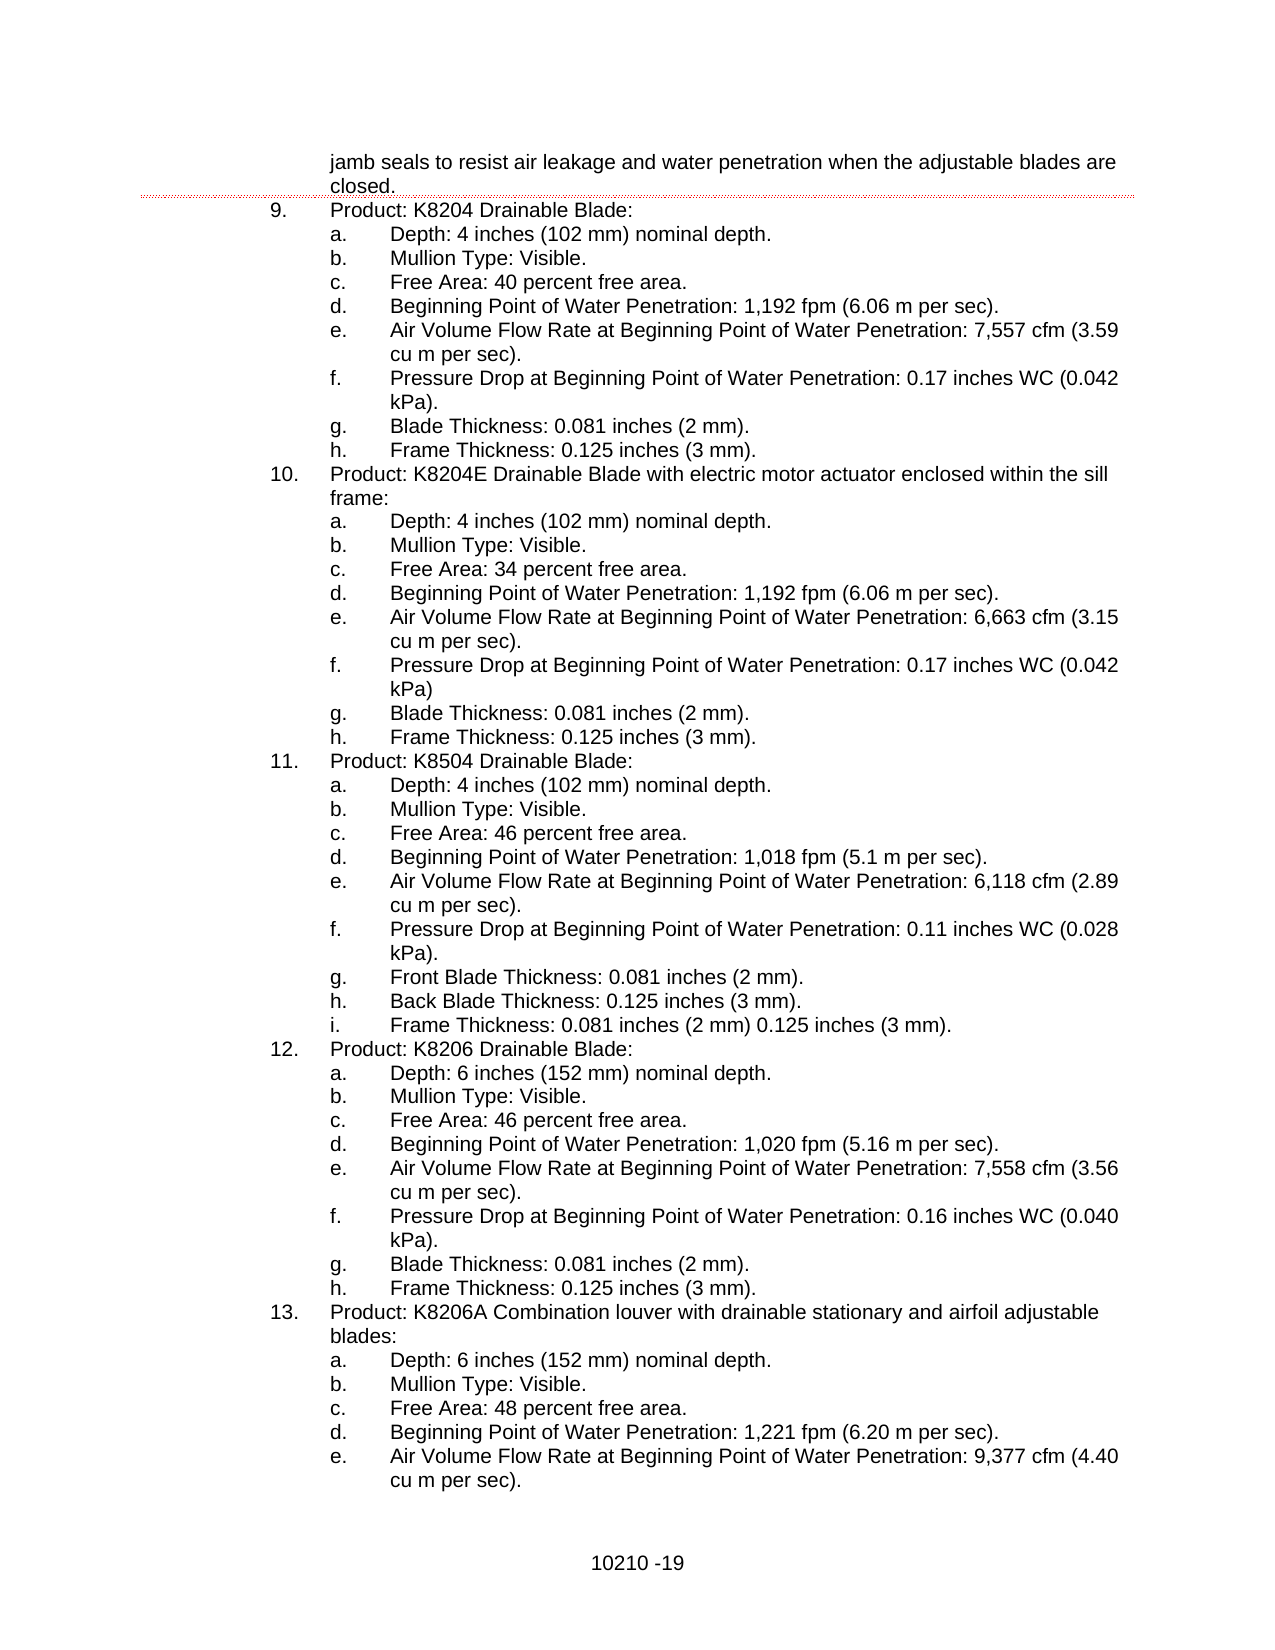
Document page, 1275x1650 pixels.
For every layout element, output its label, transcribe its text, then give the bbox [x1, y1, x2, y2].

list Depth: 4 inches (102 mm) nominal depth. [330, 222, 1125, 246]
list Beginning Point of Water Penetration: 1,192 fpm (6.06 m per sec). [330, 294, 1125, 318]
list Air Volume Flow Rate at Beginning Point of Water Penetration: 6,663 cfm (3.15 cu m per sec). [330, 605, 1125, 653]
list Free Area: 46 percent free area. [330, 1108, 1125, 1132]
list Free Area: 46 percent free area. [330, 821, 1125, 845]
list Pressure Drop at Beginning Point of Water Penetration: 0.17 inches WC (0.042 kPa). [330, 366, 1125, 413]
list Pressure Drop at Beginning Point of Water Penetration: 0.17 inches WC (0.042 kPa) [330, 653, 1125, 701]
list Blade Thickness: 0.081 inches (2 mm). [330, 701, 1125, 725]
list Depth: 6 inches (152 mm) nominal depth. [330, 1060, 1125, 1084]
list Air Volume Flow Rate at Beginning Point of Water Penetration: 7,558 cfm (3.56 cu m per sec). [330, 1156, 1125, 1204]
list Air Volume Flow Rate at Beginning Point of Water Penetration: 7,557 cfm (3.59 cu m per sec). [330, 318, 1125, 366]
list Beginning Point of Water Penetration: 1,221 fpm (6.20 m per sec). [330, 1420, 1125, 1444]
list Beginning Point of Water Penetration: 1,018 fpm (5.1 m per sec). [330, 845, 1125, 869]
list Frame Thickness: 0.081 inches (2 mm) 0.125 inches (3 mm). [330, 1012, 1125, 1036]
list Beginning Point of Water Penetration: 1,020 fpm (5.16 m per sec). [330, 1132, 1125, 1156]
list Blade Thickness: 0.081 inches (2 mm). [330, 1252, 1125, 1276]
list Depth: 6 inches (152 mm) nominal depth. [330, 1348, 1125, 1372]
list Product: K8206A Combination louver with drainable stationary and airfoil adjustable blades: [270, 1300, 1125, 1348]
list Frame Thickness: 0.125 inches (3 mm). [330, 1276, 1125, 1300]
list Back Blade Thickness: 0.125 inches (3 mm). [330, 988, 1125, 1012]
list Air Volume Flow Rate at Beginning Point of Water Penetration: 6,118 cfm (2.89 cu m per sec). [330, 869, 1125, 917]
list Product: K8504 Drainable Blade: [270, 749, 1125, 773]
list Mullion Type: Visible. [330, 246, 1125, 270]
list Mullion Type: Visible. [330, 1372, 1125, 1396]
list Free Area: 40 percent free area. [330, 270, 1125, 294]
list Mullion Type: Visible. [330, 797, 1125, 821]
list Frame Thickness: 0.125 inches (3 mm). [330, 725, 1125, 749]
list Front Blade Thickness: 0.081 inches (2 mm). [330, 964, 1125, 988]
list Pressure Drop at Beginning Point of Water Penetration: 0.11 inches WC (0.028 kPa). [330, 917, 1125, 964]
list Pressure Drop at Beginning Point of Water Penetration: 0.16 inches WC (0.040 kPa). [330, 1204, 1125, 1252]
list Frame Thickness: 0.125 inches (3 mm). [330, 437, 1125, 461]
list Depth: 4 inches (102 mm) nominal depth. [330, 509, 1125, 533]
list Product: K8204E Drainable Blade with electric motor actuator enclosed within the sill frame: [270, 461, 1125, 509]
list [270, 150, 1125, 198]
list Product: K8206 Drainable Blade: [270, 1036, 1125, 1060]
list Blade Thickness: 0.081 inches (2 mm). [330, 413, 1125, 437]
list Free Area: 34 percent free area. [330, 557, 1125, 581]
list Depth: 4 inches (102 mm) nominal depth. [330, 773, 1125, 797]
list Product: K8204 Drainable Blade: [270, 198, 1125, 222]
list Beginning Point of Water Penetration: 1,192 fpm (6.06 m per sec). [330, 581, 1125, 605]
list Mullion Type: Visible. [330, 533, 1125, 557]
list Free Area: 48 percent free area. [330, 1396, 1125, 1420]
list Air Volume Flow Rate at Beginning Point of Water Penetration: 9,377 cfm (4.40 cu m per sec). [330, 1444, 1125, 1492]
list Mullion Type: Visible. [330, 1084, 1125, 1108]
